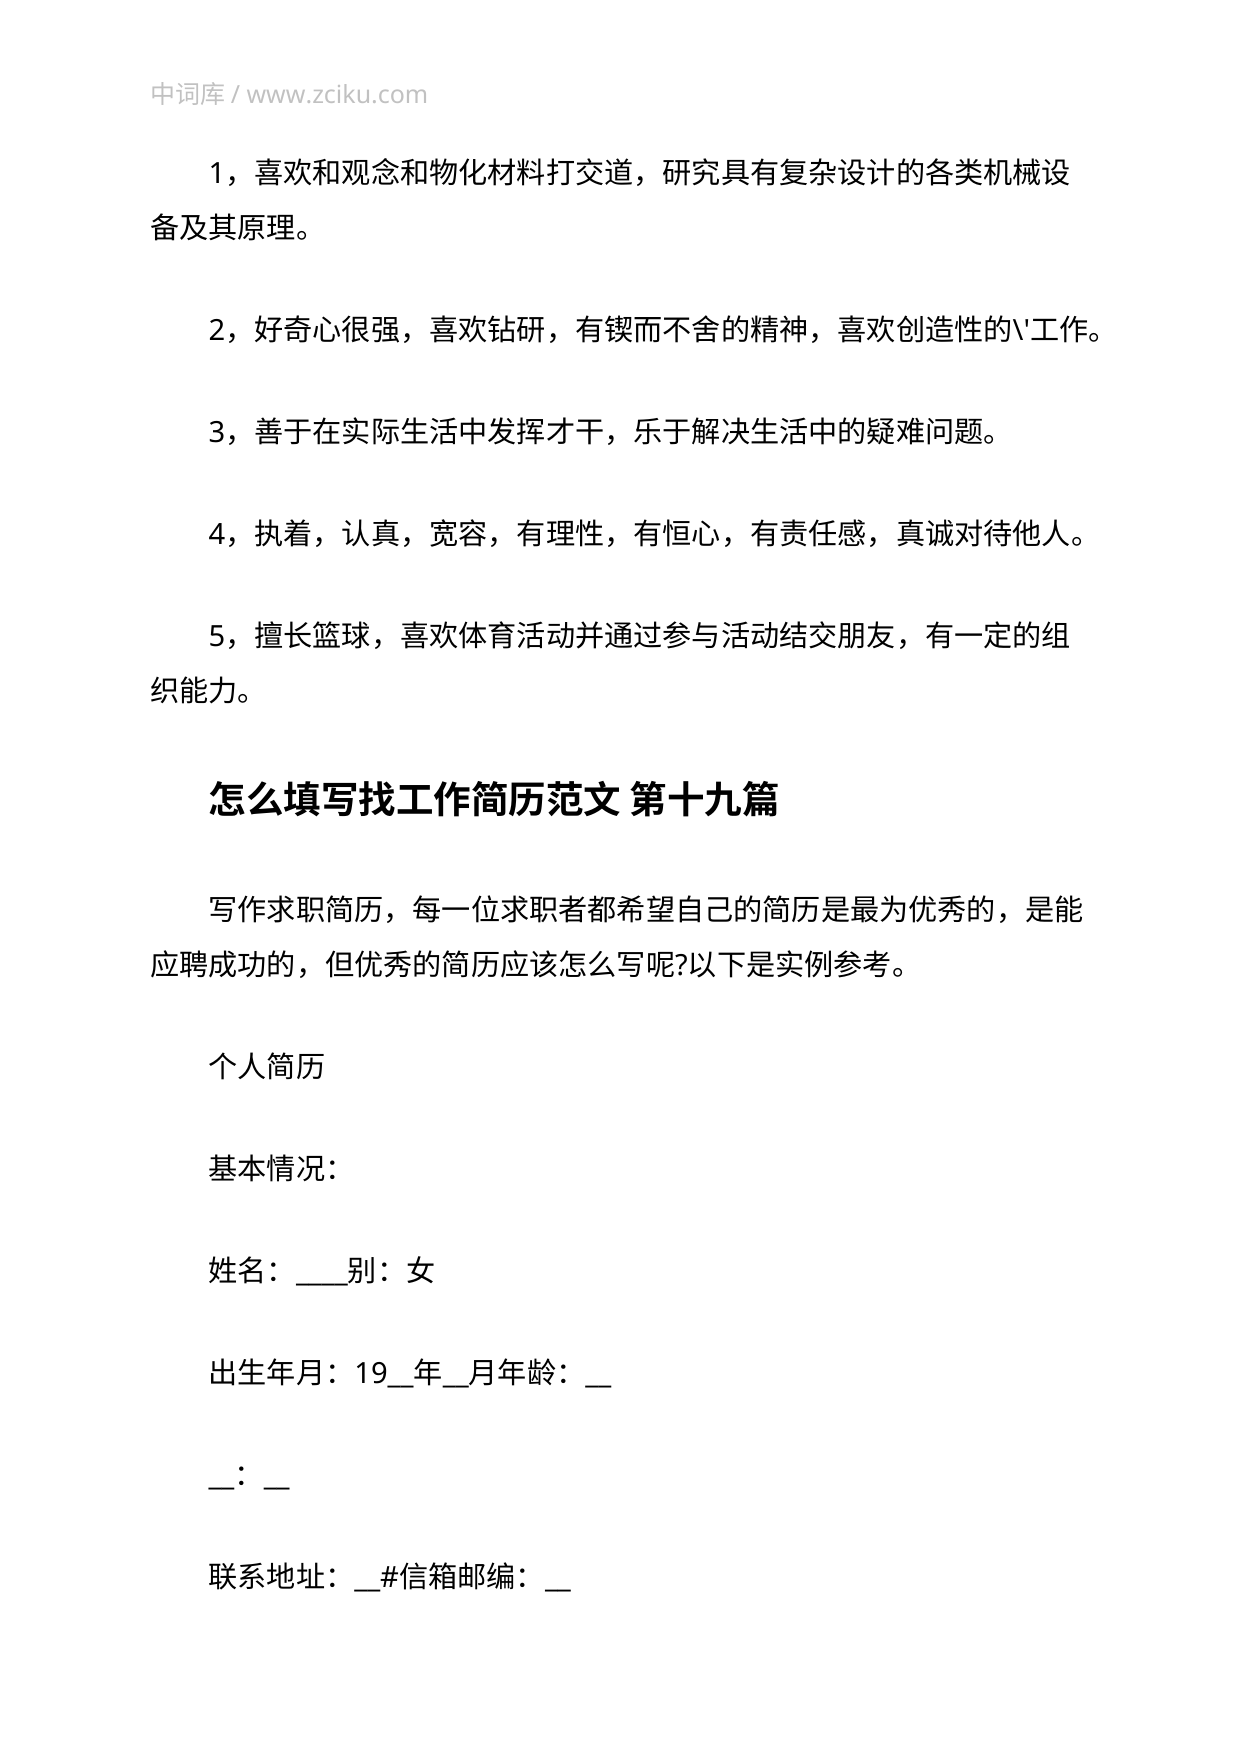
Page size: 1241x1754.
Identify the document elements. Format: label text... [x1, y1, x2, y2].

text 基本情况： [150, 1146, 1090, 1188]
text 2，好奇心很强，喜欢钻研，有锲而不舍的精神，喜欢创造性的\'工作。 [150, 307, 1090, 349]
text 怎么填写找工作简历范文 第十九篇 [150, 769, 1090, 824]
text 写作求职简历，每一位求职者都希望自己的简历是最为优秀的，是能应聘成功的，但优秀的简历应该怎么写呢?以下是实例参考。 [150, 887, 1090, 984]
text __：__ [150, 1451, 1090, 1494]
text 姓名：____别：女 [150, 1247, 1090, 1290]
text 5，擅长篮球，喜欢体育活动并通过参与活动结交朋友，有一定的组织能力。 [150, 613, 1090, 710]
text 3，善于在实际生活中发挥才干，乐于解决生活中的疑难问题。 [150, 409, 1090, 451]
text 1，喜欢和观念和物化材料打交道，研究具有复杂设计的各类机械设备及其原理。 [150, 150, 1090, 247]
text 联系地址：__#信箱邮编：__ [150, 1553, 1090, 1596]
text 4，执着，认真，宽容，有理性，有恒心，有责任感，真诚对待他人。 [150, 511, 1090, 553]
text 出生年月：19__年__月年龄：__ [150, 1349, 1090, 1392]
text 个人简历 [150, 1044, 1090, 1086]
